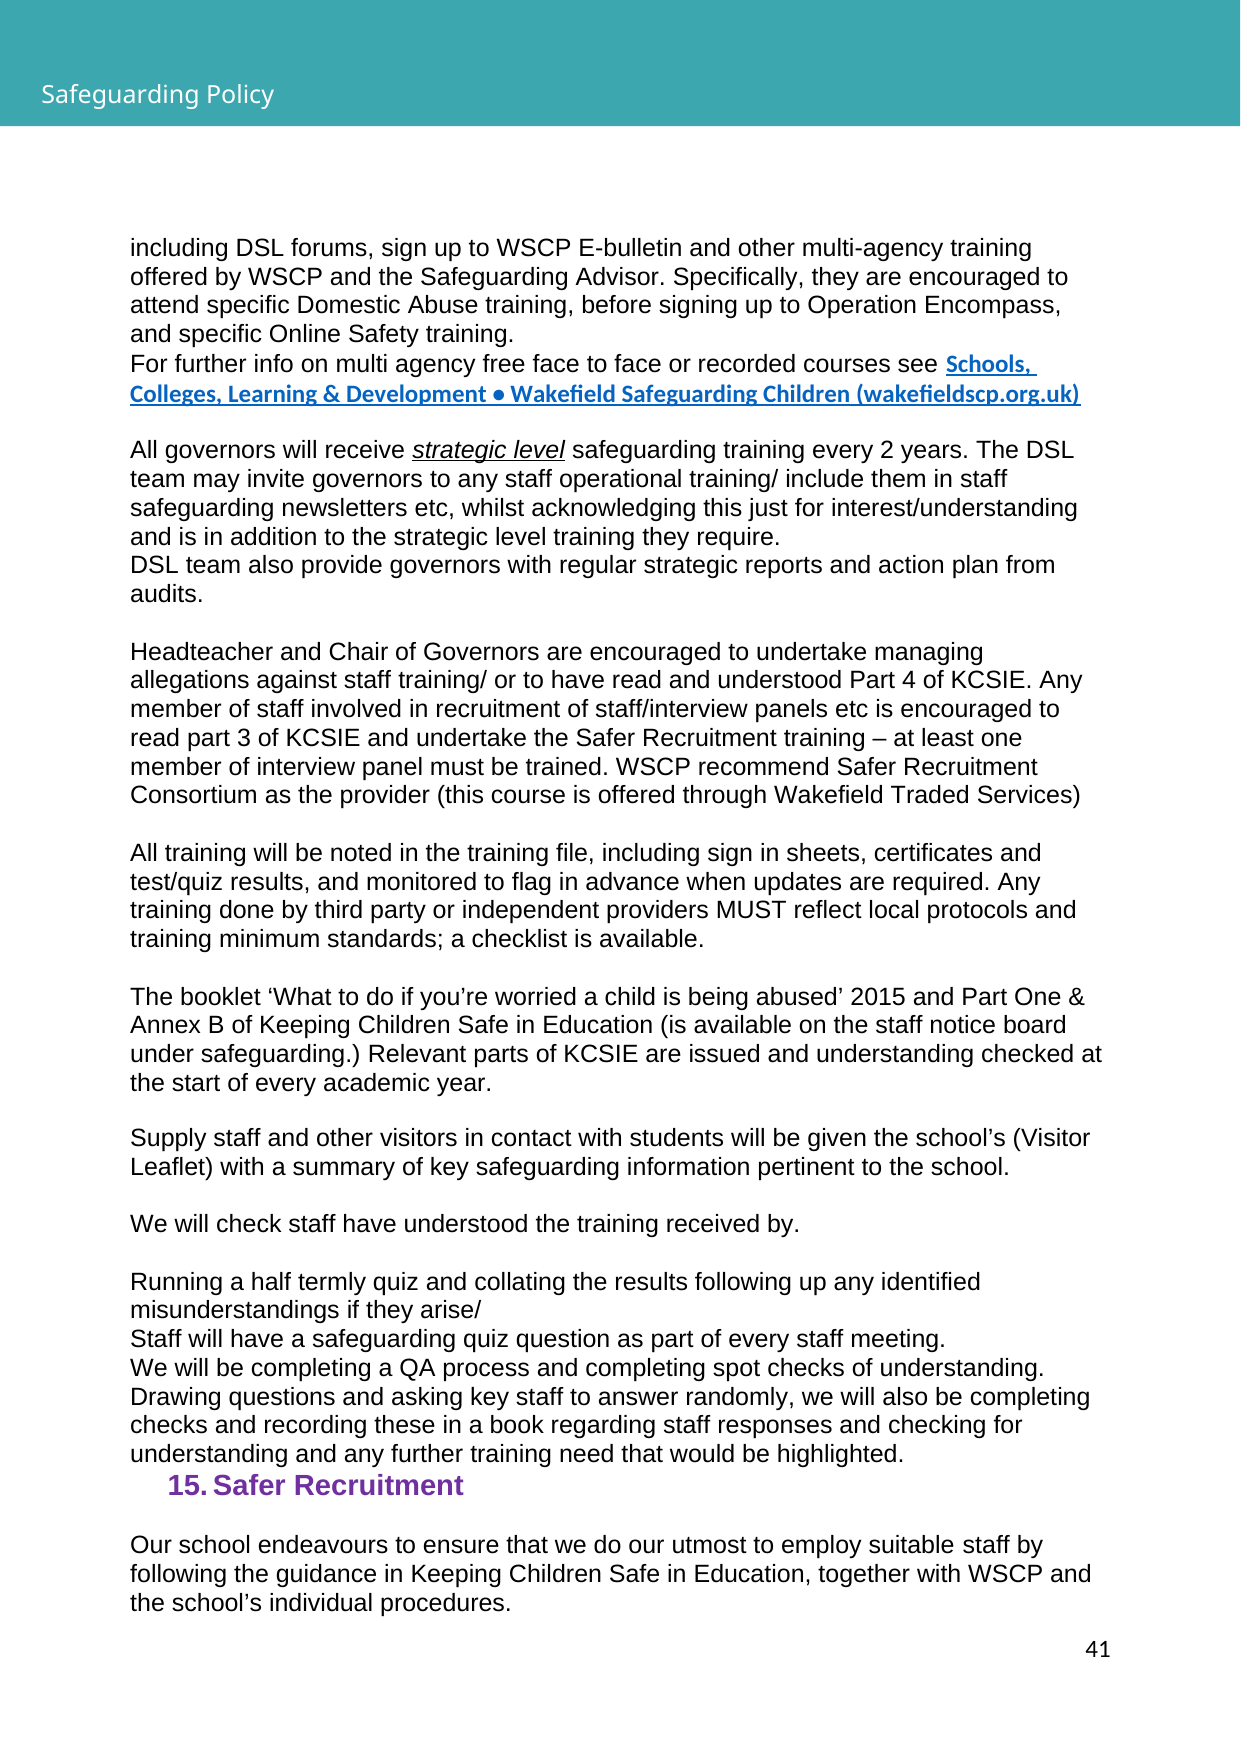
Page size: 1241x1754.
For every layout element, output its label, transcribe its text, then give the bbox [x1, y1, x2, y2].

text We will be completing a QA process and completing spot checks of understanding. Drawing questions and asking key staff to answer randomly, we will also be completing checks and recording these in a book regarding staff responses and checking for understanding and any further training need that would be highlighted. [130, 1353, 1110, 1468]
text Our school endeavours to ensure that we do our utmost to employ suitable staff by following the guidance in Keeping Children Safe in Education, together with WSCP and the school’s individual procedures. [130, 1530, 1098, 1616]
text All governors will receive strategic level safeguarding training every 2 years. The DSL team may invite governors to any staff operational training/ include them in staff safeguarding newsletters etc, whilst acknowledging this just for interest/understanding and is in addition to the strategic level training they require. [130, 435, 1110, 550]
text Headteacher and Chair of Governors are encouraged to undertake managing allegations against staff training/ or to have read and understood Part 4 of KCSIE. Any member of staff involved in recruitment of staff/interview panels etc is encouraged to read part 3 of KCSIE and undertake the Safer Recruitment training – at least one member of interview panel must be trained. WSCP recommend Safer Recruitment Consortium as the provider (this course is offered through Wakefield Traded Services) [130, 637, 1110, 809]
text For further info on multi agency free face to face or recorded courses see Schools, Colleges, Learning & Development • Wakefield Safeguarding Children (wakefieldscp.org.uk) [130, 348, 1110, 409]
text DSL team also provide governors with regular strategic reports and action plan from audits. [130, 550, 1110, 608]
text Staff will have a safeguarding quiz question as part of every staff meeting. [130, 1324, 1110, 1353]
list Safer Recruitment [167, 1468, 1098, 1501]
text Supply staff and other visitors in contact with students will be given the school’s (Visitor Leaflet) with a summary of key safeguarding information pertinent to the school. [130, 1123, 1110, 1180]
text We will check staff have understood the training received by. [130, 1209, 1110, 1238]
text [130, 233, 1110, 348]
text The booklet ‘What to do if you’re worried a child is being abused’ 2015 and Part One & Annex B of Keeping Children Safe in Education (is available on the staff notice board under safeguarding.) Relevant parts of KCSIE are issued and understanding checked at the start of every academic year. [130, 982, 1110, 1097]
text All training will be noted in the training file, including sign in sheets, certificates and test/quiz results, and monitored to flag in advance when updates are required. Any training done by third party or independent providers MUST reflect local protocols and training minimum standards; a checklist is available. [130, 838, 1110, 953]
text Running a half termly quiz and collating the results following up any identified misunderstandings if they arise/ [130, 1267, 1110, 1324]
